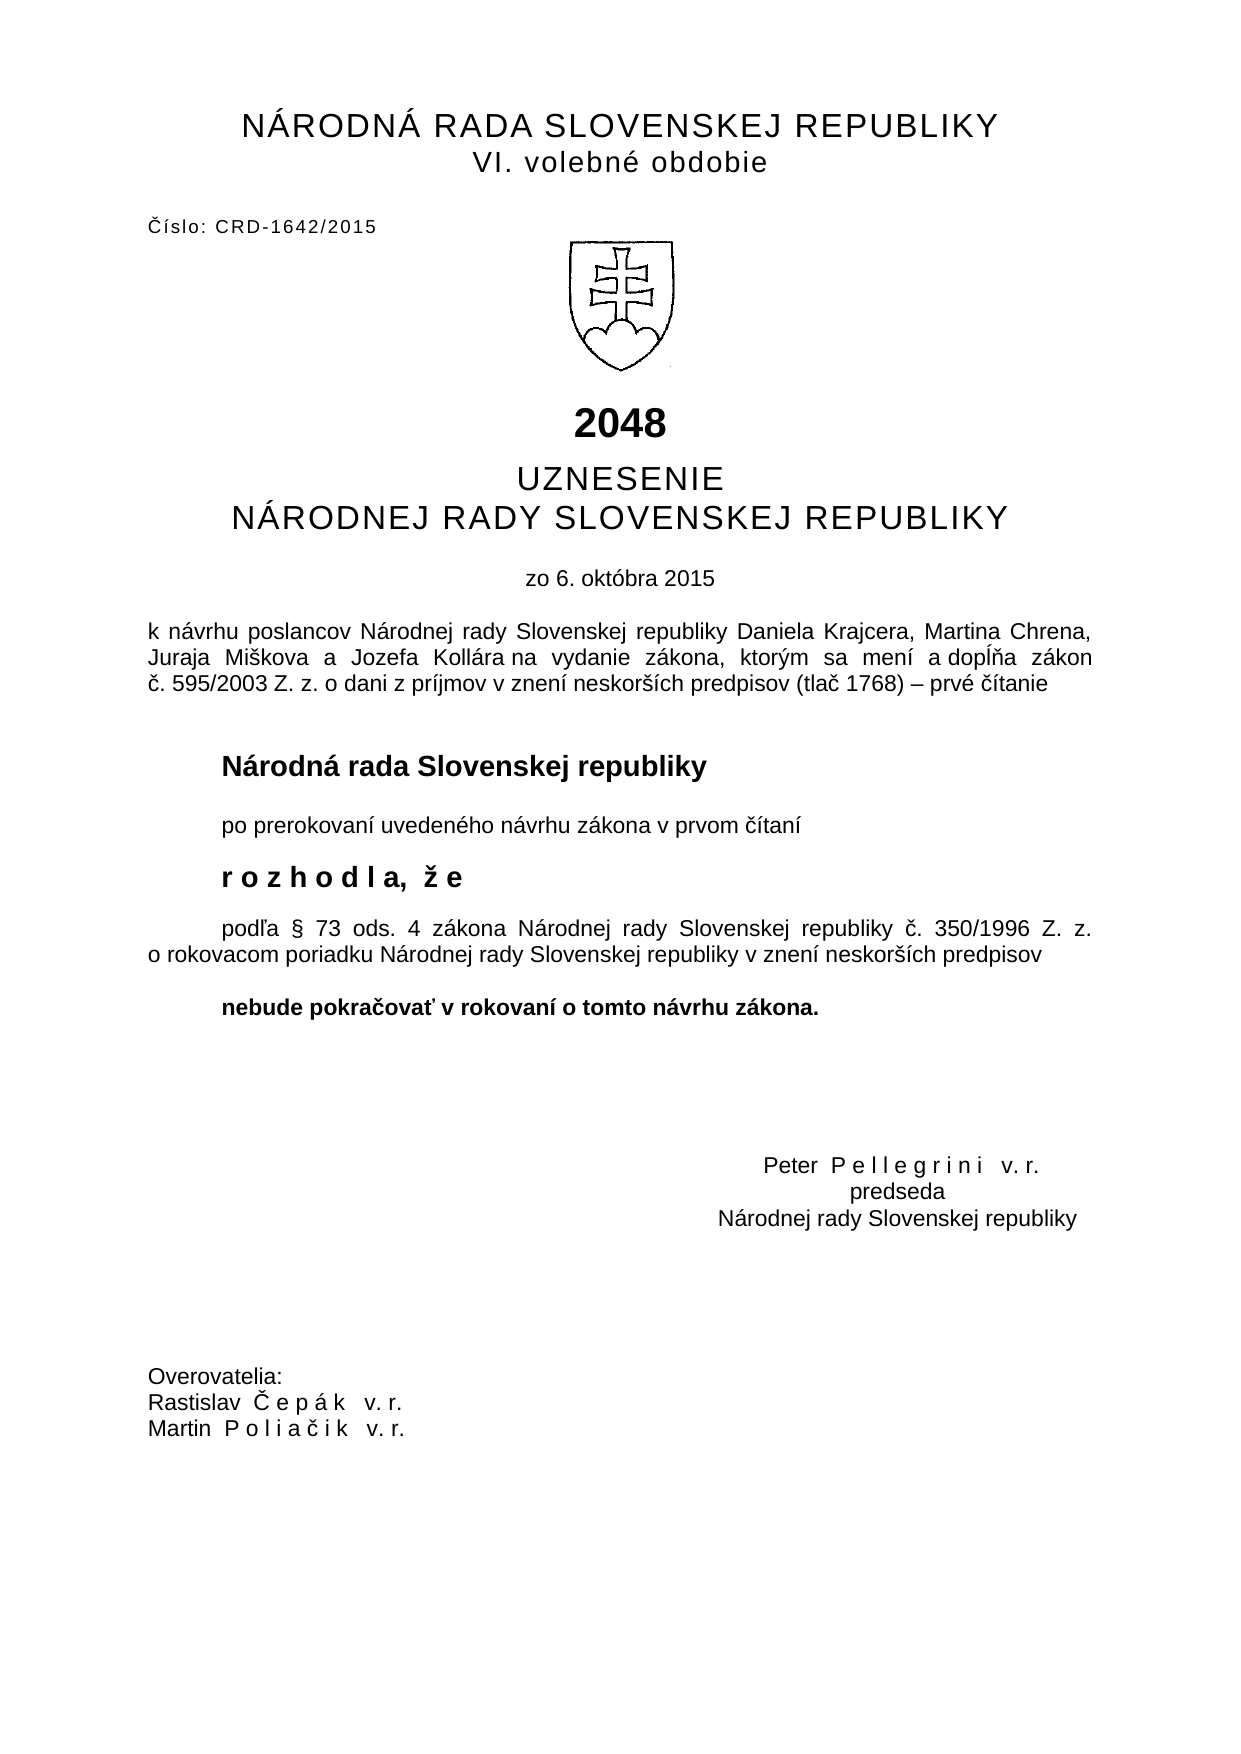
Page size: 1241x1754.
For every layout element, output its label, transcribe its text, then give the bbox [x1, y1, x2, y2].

text k návrhu poslancov Národnej rady Slovenskej republiky Daniela Krajcera, Martina Chrena, Juraja Miškova a Jozefa Kollára na vydanie zákona, ktorým sa mení a dopĺňa zákon č. 595/2003 Z. z. o dani z príjmov v znení neskorších predpisov (tlač 1768) – prvé čítanie [148, 618, 1092, 697]
subtitle r o z h o d l a, ž e [221, 859, 1092, 893]
text Národnej rady Slovenskej republiky [664, 1204, 1092, 1231]
text Číslo: CRD-1642/2015 [148, 216, 1092, 237]
text Overovatelia: [148, 1363, 1092, 1389]
subtitle UZNESENIE [148, 459, 1092, 498]
text nebude pokračovať v rokovaní o tomto návrhu zákona. [148, 994, 1092, 1020]
subtitle NÁRODNEJ RADY SLOVENSKEJ REPUBLIKY [148, 498, 1092, 536]
text po prerokovaní uvedeného návrhu zákona v prvom čítaní [148, 812, 1092, 838]
subtitle VI. volebné obdobie [148, 145, 1092, 178]
picture [563, 237, 677, 374]
subtitle NÁRODNÁ RADA SLOVENSKEJ REPUBLIKY [148, 106, 1092, 145]
text Martin P o l i a č i k v. r. [148, 1415, 1092, 1442]
text Rastislav Č e p á k v. r. [148, 1389, 1092, 1415]
text Peter P e l l e g r i n i v. r. [664, 1152, 1092, 1178]
text podľa § 73 ods. 4 zákona Národnej rady Slovenskej republiky č. 350/1996 Z. z. o rokovacom poriadku Národnej rady Slovenskej republiky v znení neskorších predpisov [148, 915, 1092, 967]
text 2048 [148, 399, 1092, 447]
text predseda [748, 1178, 1092, 1204]
subtitle Národná rada Slovenskej republiky [148, 749, 1092, 783]
text zo 6. októbra 2015 [148, 565, 1092, 591]
